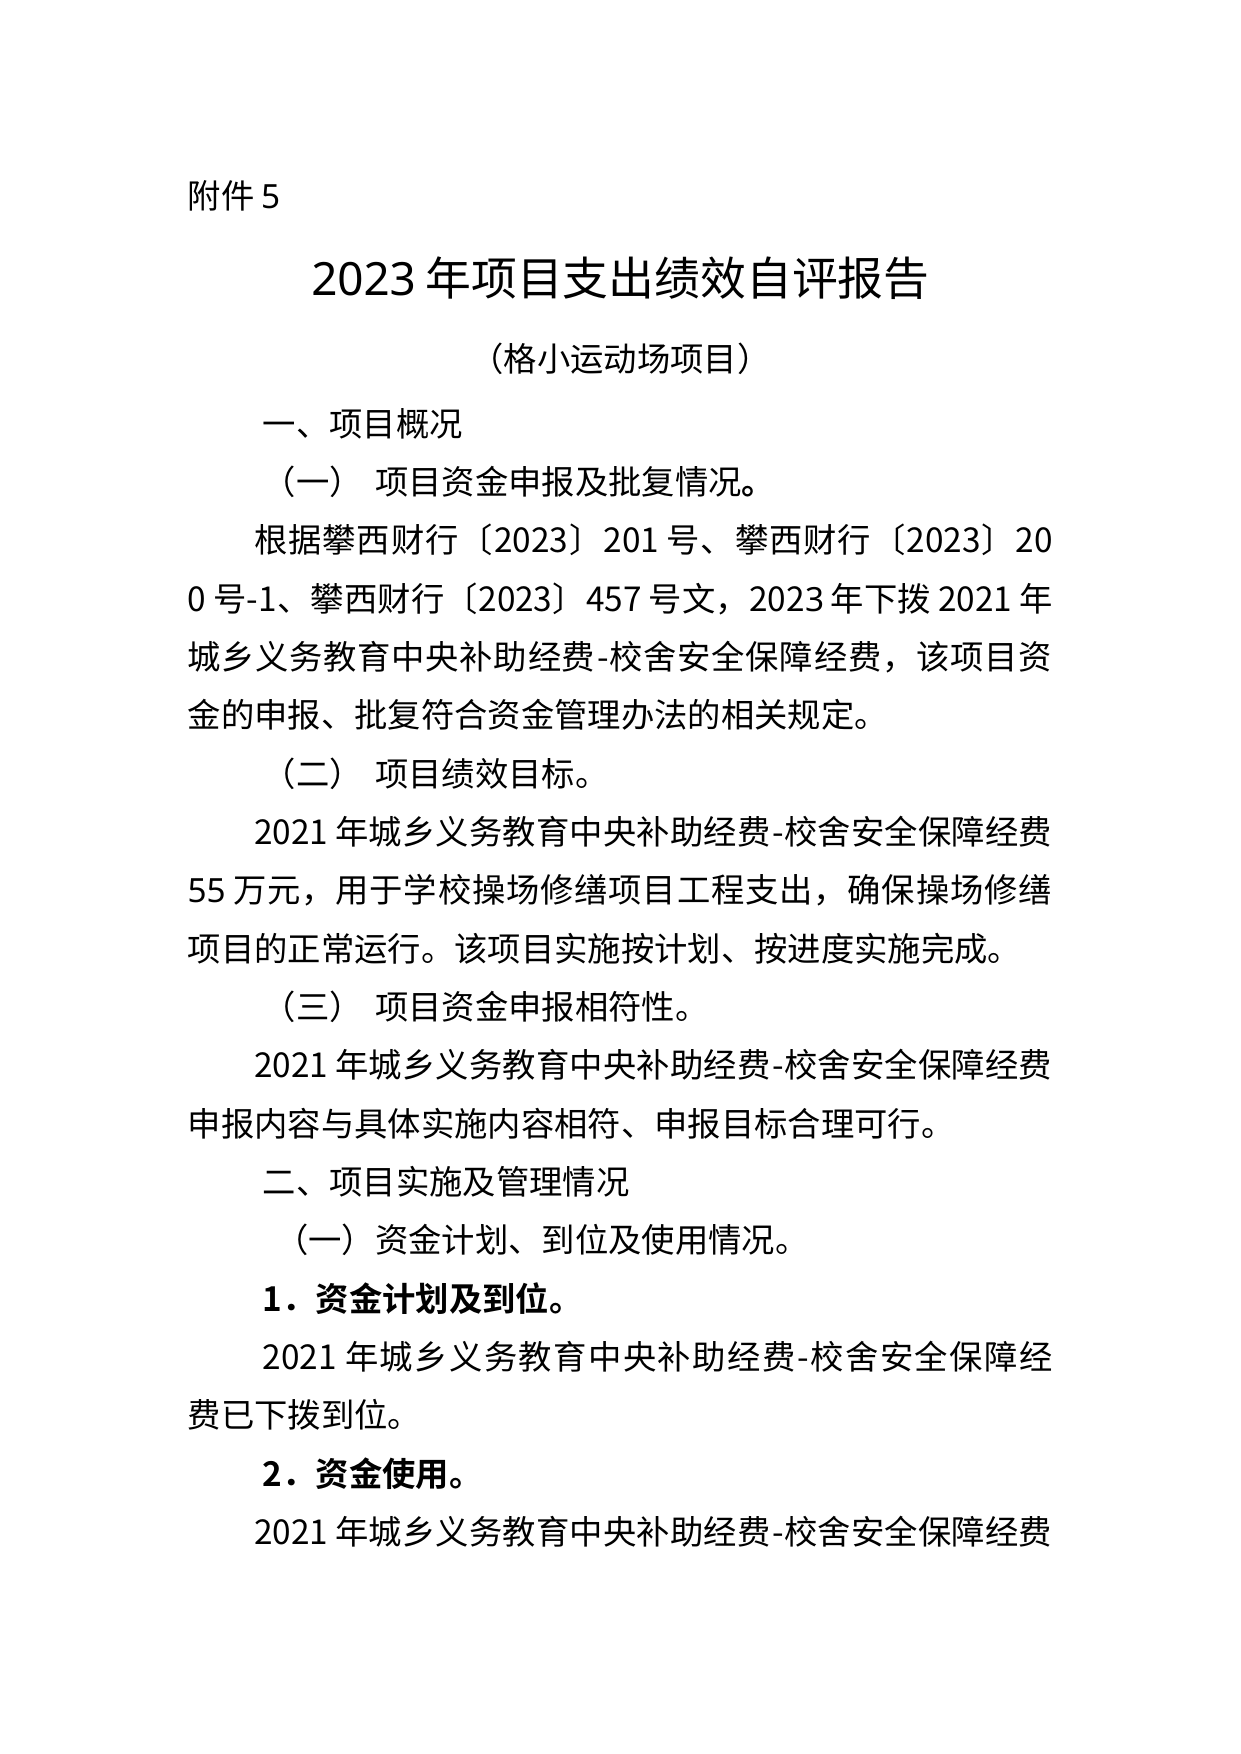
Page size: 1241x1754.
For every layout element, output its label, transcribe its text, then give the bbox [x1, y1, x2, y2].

list 项目绩效目标。 [262, 739, 1053, 798]
text 根据攀西财行〔2023〕201号、攀西财行〔2023〕200号-1、攀西财行〔2023〕457号文，2023年下拨2021年城乡义务教育中央补助经费-校舍安全保障经费，该项目资金的申报、批复符合资金管理办法的相关规定。 [187, 506, 1053, 739]
list 项目资金申报及批复情况。 [262, 448, 1053, 506]
text 二、项目实施及管理情况 [187, 1148, 1053, 1206]
text 2021年城乡义务教育中央补助经费-校舍安全保障经费55万元，用于学校操场修缮项目工程支出，确保操场修缮项目的正常运行。该项目实施按计划、按进度实施完成。 [187, 798, 1053, 973]
text 2021年城乡义务教育中央补助经费-校舍安全保障经费已下拨到位。 [187, 1323, 1053, 1439]
text （格小运动场项目） [187, 324, 1053, 389]
text （一）资金计划、到位及使用情况。 [187, 1206, 1053, 1264]
text 附件5 [187, 162, 1053, 227]
text 2021年城乡义务教育中央补助经费-校舍安全保障经费申报内容与具体实施内容相符、申报目标合理可行。 [187, 1031, 1053, 1148]
list 资金使用。 [187, 1439, 1053, 1498]
list 项目资金申报相符性。 [262, 973, 1053, 1031]
text 2023年项目支出绩效自评报告 [187, 227, 1053, 324]
text 一、项目概况 [187, 389, 1053, 448]
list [187, 1498, 1053, 1556]
text 1．资金计划及到位。 [187, 1264, 1053, 1323]
